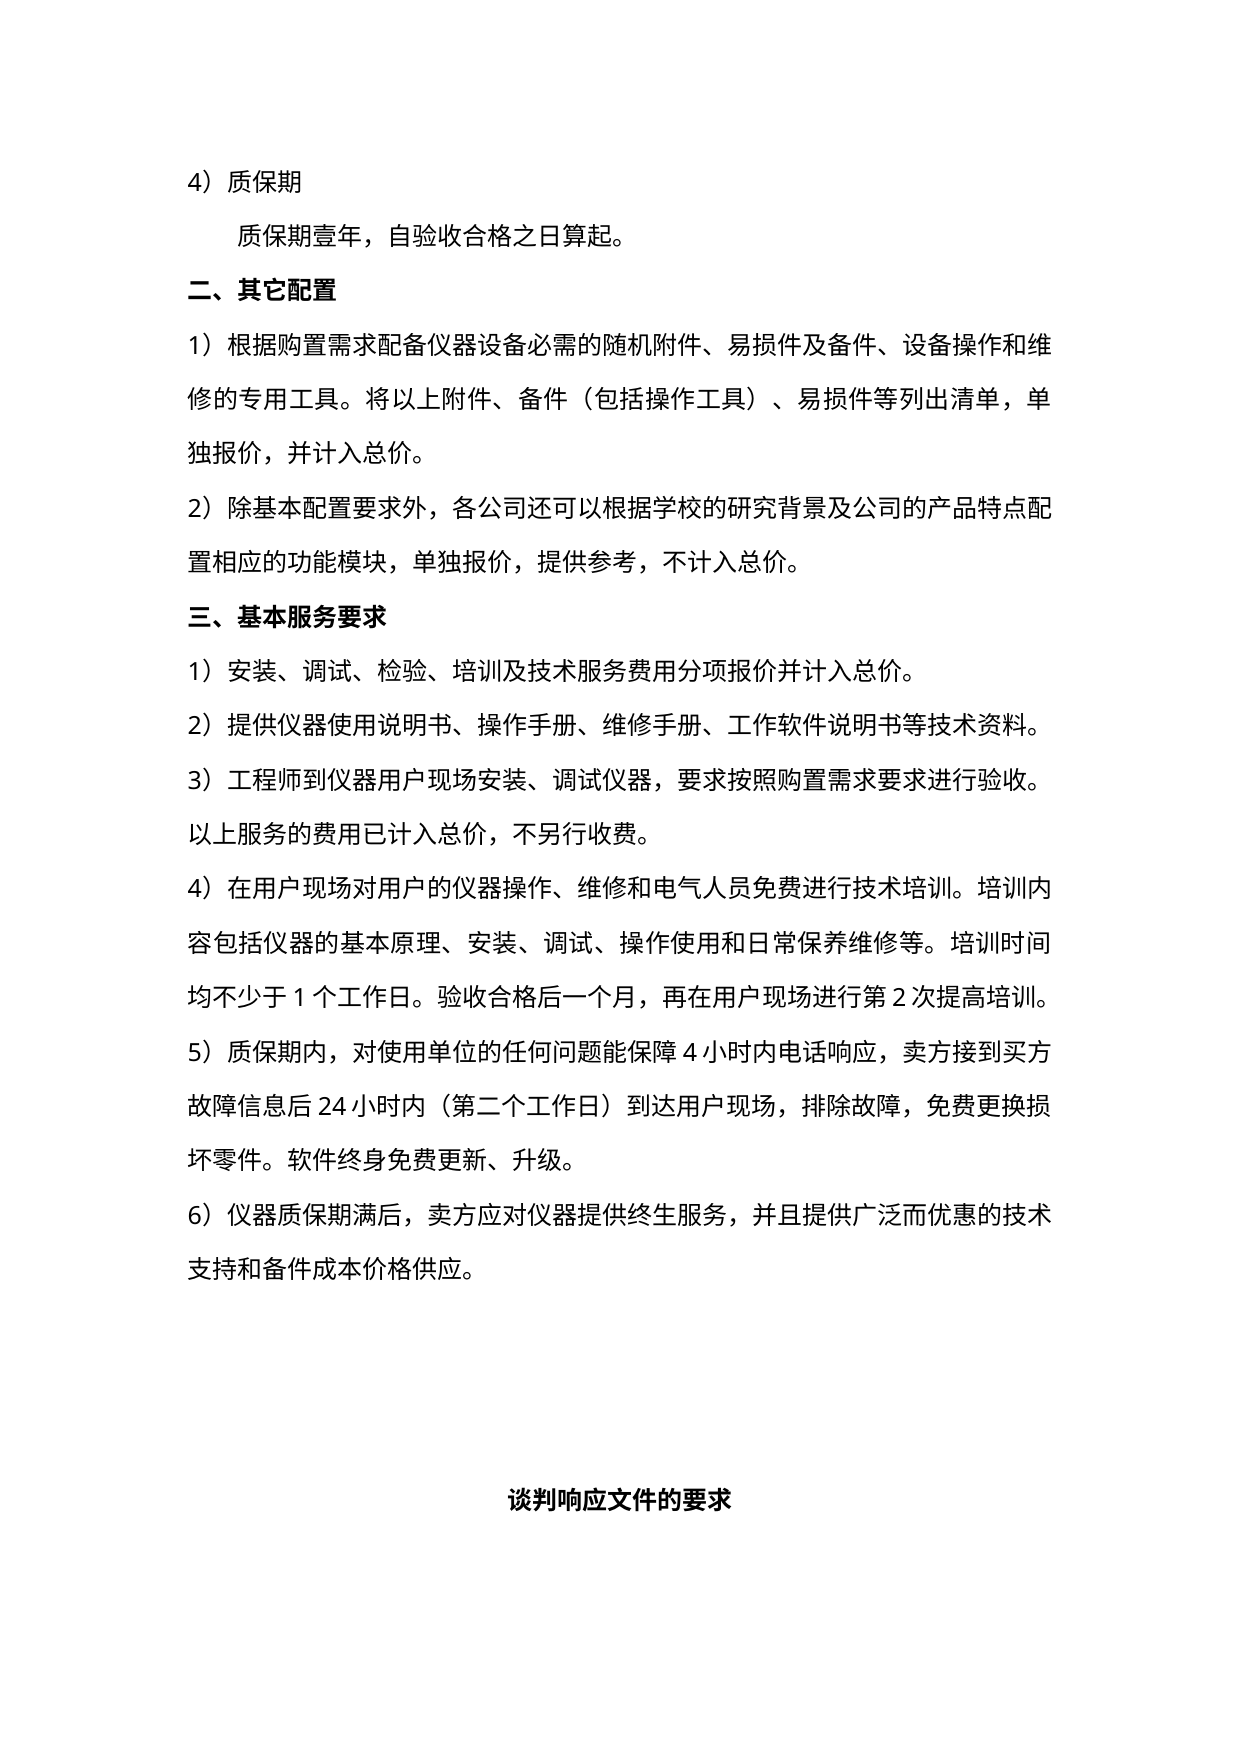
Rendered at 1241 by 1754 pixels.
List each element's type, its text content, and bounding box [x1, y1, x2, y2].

text 1）安装、调试、检验、培训及技术服务费用分项报价并计入总价。 [187, 651, 1053, 688]
text 2）除基本配置要求外，各公司还可以根据学校的研究背景及公司的产品特点配置相应的功能模块，单独报价，提供参考，不计入总价。 [187, 488, 1053, 579]
text 1）根据购置需求配备仪器设备必需的随机附件、易损件及备件、设备操作和维修的专用工具。将以上附件、备件（包括操作工具）、易损件等列出清单，单独报价，并计入总价。 [187, 325, 1053, 470]
text 谈判响应文件的要求 [187, 1466, 1053, 1531]
text 3）工程师到仪器用户现场安装、调试仪器，要求按照购置需求要求进行验收。以上服务的费用已计入总价，不另行收费。 [187, 760, 1053, 851]
text 二、其它配置 [187, 271, 1053, 307]
text 4）在用户现场对用户的仪器操作、维修和电气人员免费进行技术培训。培训内容包括仪器的基本原理、安装、调试、操作使用和日常保养维修等。培训时间均不少于1个工作日。验收合格后一个月，再在用户现场进行第2次提高培训。 [187, 869, 1053, 1014]
text 三、基本服务要求 [187, 597, 1053, 633]
text 6）仪器质保期满后，卖方应对仪器提供终生服务，并且提供广泛而优惠的技术支持和备件成本价格供应。 [187, 1195, 1053, 1286]
text 2）提供仪器使用说明书、操作手册、维修手册、工作软件说明书等技术资料。 [187, 706, 1053, 742]
text 4）质保期 [187, 162, 1053, 198]
text 5）质保期内，对使用单位的任何问题能保障4小时内电话响应，卖方接到买方故障信息后24小时内（第二个工作日）到达用户现场，排除故障，免费更换损坏零件。软件终身免费更新、升级。 [187, 1032, 1053, 1177]
text 质保期壹年，自验收合格之日算起。 [187, 216, 1053, 253]
